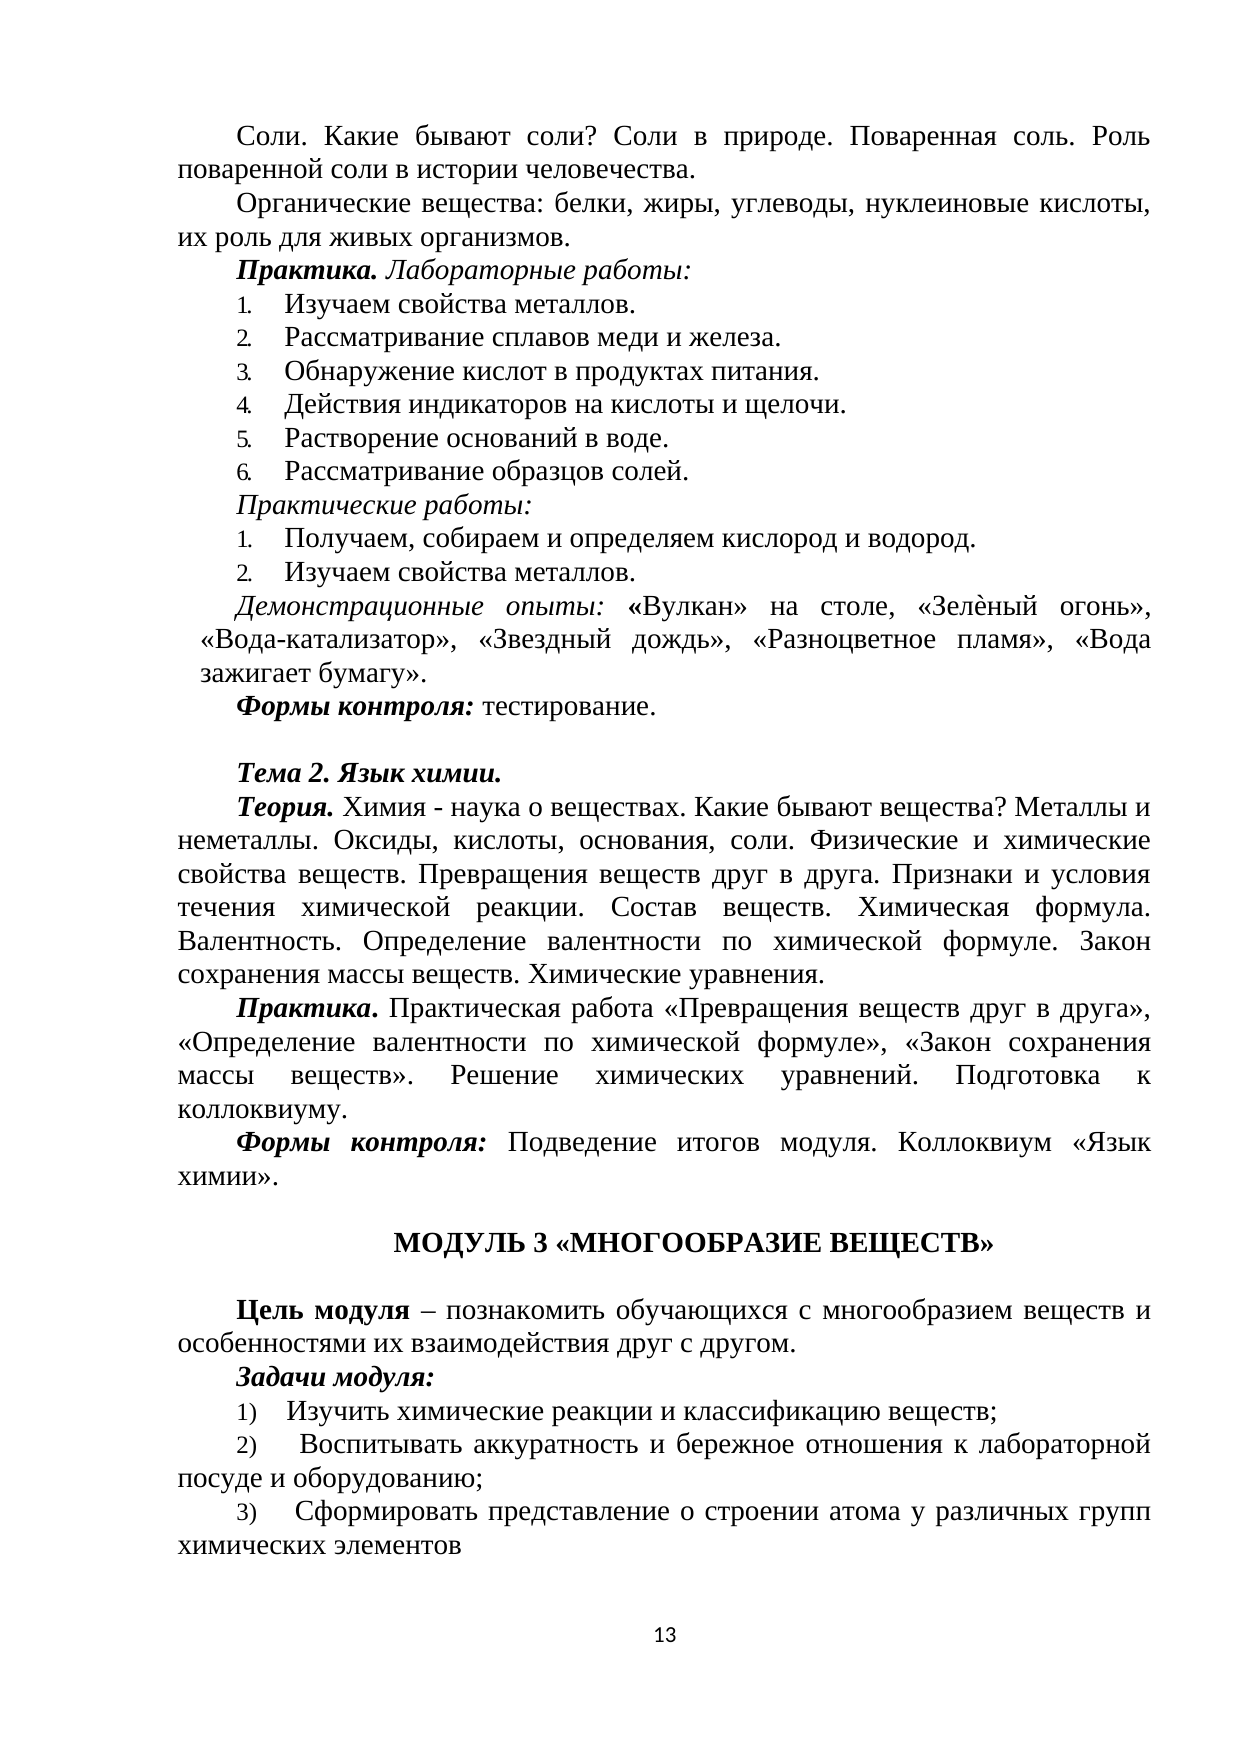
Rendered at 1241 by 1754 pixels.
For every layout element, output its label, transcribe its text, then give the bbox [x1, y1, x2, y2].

list Изучить химические реакции и классификацию веществ; [177, 1393, 1152, 1426]
text Органические вещества: белки, жиры, углеводы, нуклеиновые кислоты, их роль для живых организмов. [177, 185, 1152, 252]
text Практика. Практическая работа «Превращения веществ друг в друга», «Определение валентности по химической формуле», «Закон сохранения массы веществ». Решение химических уравнений. Подготовка к коллоквиуму. [177, 990, 1152, 1124]
subtitle Задачи модуля: [177, 1359, 1152, 1393]
list Действия индикаторов на кислоты и щелочи. [177, 386, 1152, 420]
subtitle МОДУЛЬ 3 «МНОГООБРАЗИЕ ВЕЩЕСТВ» [177, 1225, 1152, 1258]
list Воспитывать аккуратность и бережное отношения к лабораторной посуде и оборудованию; [177, 1426, 1152, 1493]
text Теория. Химия - наука о веществах. Какие бывают вещества? Металлы и неметаллы. Оксиды, кислоты, основания, соли. Физические и химические свойства веществ. Превращения веществ друг в друга. Признаки и условия течения химической реакции. Состав веществ. Химическая формула. Валентность. Определение валентности по химической формуле. Закон сохранения массы веществ. Химические уравнения. [177, 789, 1152, 990]
text Практика. Лабораторные работы: [177, 252, 1152, 286]
list Растворение оснований в воде. [177, 420, 1152, 453]
list Получаем, собираем и определяем кислород и водород. [177, 521, 1152, 554]
text Соли. Какие бывают соли? Соли в природе. Поваренная соль. Роль поваренной соли в истории человечества. [177, 118, 1152, 185]
list Рассматривание сплавов меди и железа. [177, 319, 1152, 353]
text Демонстрационные опыты: «Вулкан» на столе, «Зелѐный огонь», «Вода-катализатор», «Звездный дождь», «Разноцветное пламя», «Вода зажигает бумагу». [200, 588, 1152, 688]
list Практические работы: [236, 487, 1152, 521]
list Обнаружение кислот в продуктах питания. [177, 353, 1152, 386]
text Цель модуля – познакомить обучающихся с многообразием веществ и особенностями их взаимодействия друг с другом. [177, 1292, 1152, 1359]
list Рассматривание образцов солей. [177, 453, 1152, 487]
subtitle Тема 2. Язык химии. [177, 755, 1152, 789]
list Изучаем свойства металлов. [177, 554, 1152, 588]
list Сформировать представление о строении атома у различных групп химических элементов [177, 1493, 1152, 1560]
text Формы контроля: тестирование. [177, 688, 1152, 722]
list Изучаем свойства металлов. [177, 286, 1152, 319]
text Формы контроля: Подведение итогов модуля. Коллоквиум «Язык химии». [177, 1124, 1152, 1191]
